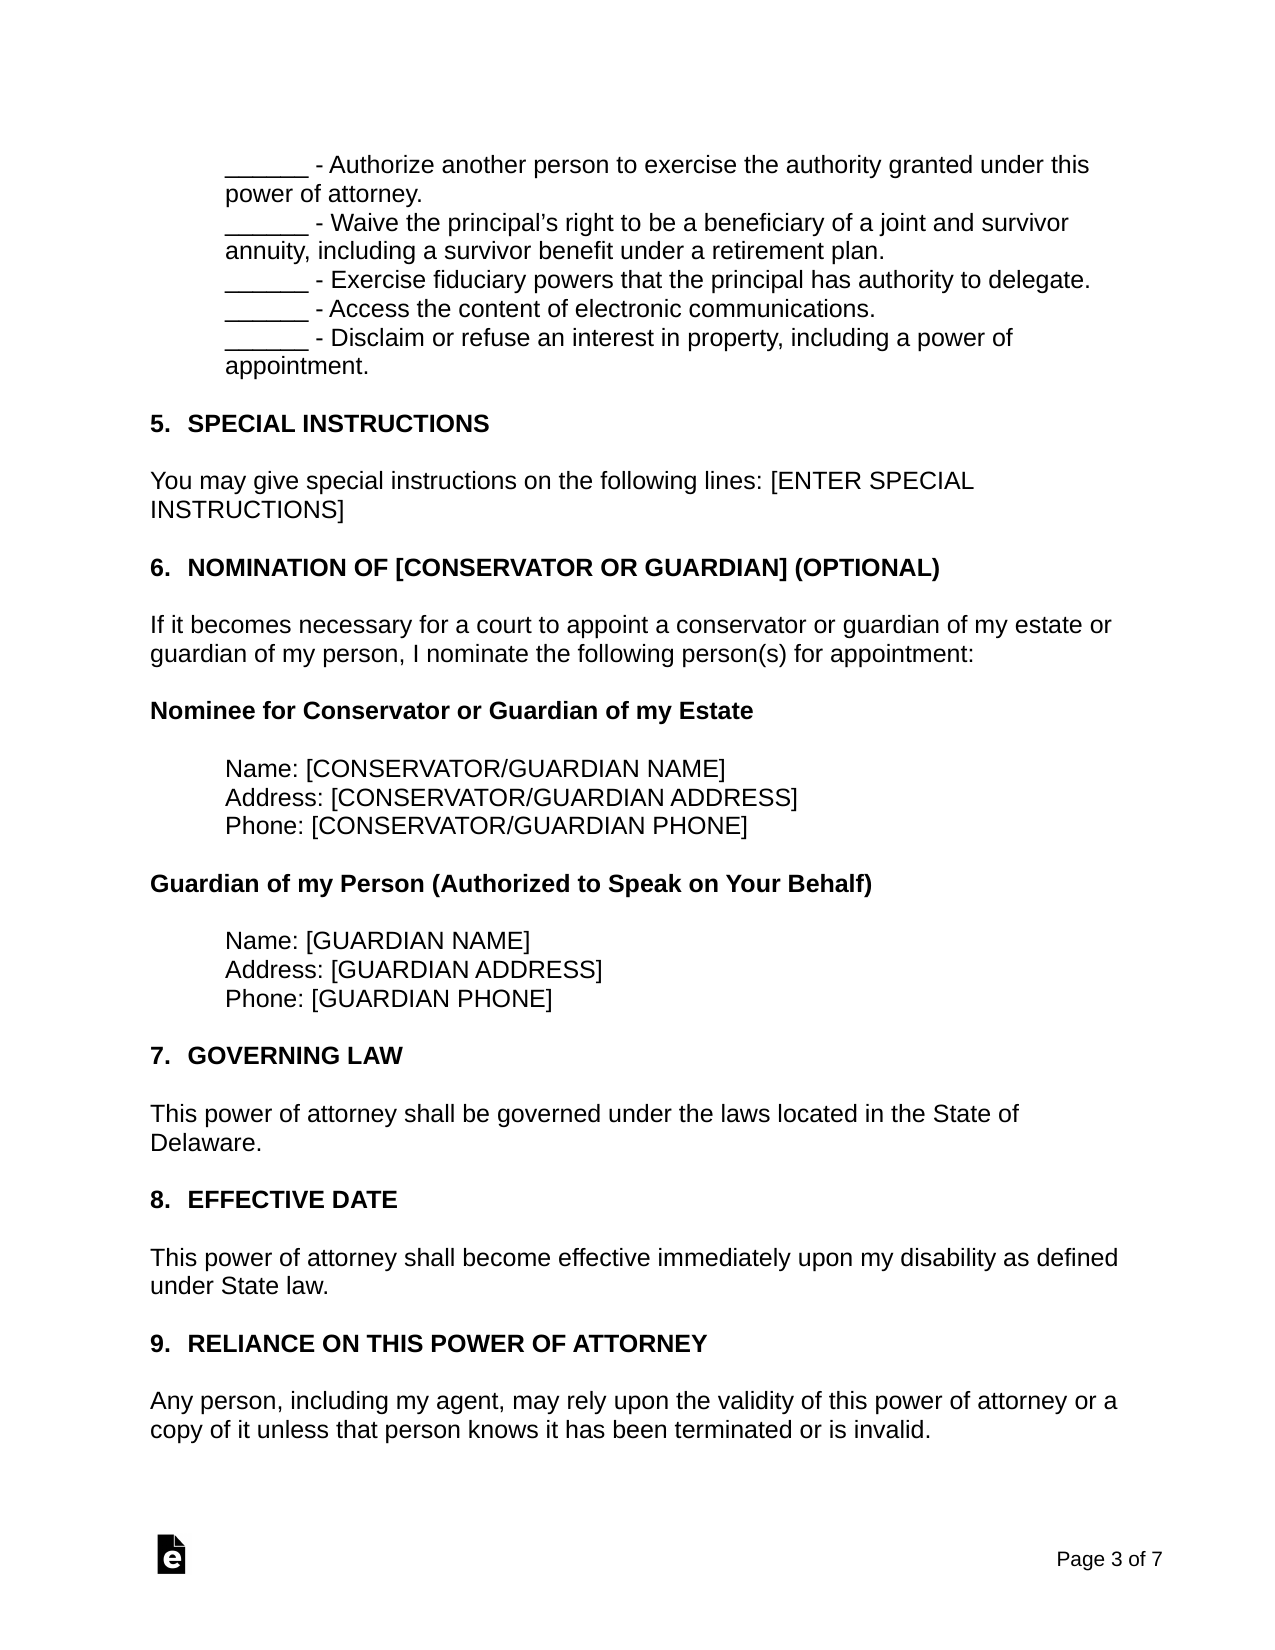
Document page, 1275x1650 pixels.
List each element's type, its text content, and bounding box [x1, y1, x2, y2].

list NOMINATION OF [CONSERVATOR OR GUARDIAN] (OPTIONAL) [150, 552, 1125, 581]
list EFFECTIVE DATE [150, 1185, 1125, 1214]
text ______ - Authorize another person to exercise the authority granted under this power of attorney. [225, 150, 1125, 207]
text Address: [GUARDIAN ADDRESS] [225, 955, 1125, 984]
text You may give special instructions on the following lines: [ENTER SPECIAL INSTRUCTIONS] [150, 466, 1125, 524]
list SPECIAL INSTRUCTIONS [150, 409, 1125, 437]
text Any person, including my agent, may rely upon the validity of this power of attorney or a copy of it unless that person knows it has been terminated or is invalid. [150, 1386, 1125, 1444]
list RELIANCE ON THIS POWER OF ATTORNEY [150, 1329, 1125, 1357]
text ______ - Exercise fiduciary powers that the principal has authority to delegate. [225, 265, 1125, 294]
text This power of attorney shall be governed under the laws located in the State of Delaware. [150, 1099, 1125, 1156]
text Nominee for Conservator or Guardian of my Estate [150, 696, 1125, 725]
text Address: [CONSERVATOR/GUARDIAN ADDRESS] [225, 782, 1125, 811]
picture [150, 1533, 192, 1575]
text ______ - Disclaim or refuse an interest in property, including a power of appointment. [225, 322, 1125, 380]
text This power of attorney shall become effective immediately upon my disability as defined under State law. [150, 1242, 1125, 1300]
text Name: [GUARDIAN NAME] [225, 926, 1125, 955]
list GOVERNING LAW [150, 1041, 1125, 1070]
text Name: [CONSERVATOR/GUARDIAN NAME] [225, 754, 1125, 782]
text Phone: [GUARDIAN PHONE] [225, 984, 1125, 1012]
text Phone: [CONSERVATOR/GUARDIAN PHONE] [225, 811, 1125, 840]
text If it becomes necessary for a court to appoint a conservator or guardian of my estate or guardian of my person, I nominate the following person(s) for appointment: [150, 610, 1125, 667]
text ______ - Waive the principal’s right to be a beneficiary of a joint and survivor annuity, including a survivor benefit under a retirement plan. [225, 207, 1125, 265]
text Guardian of my Person (Authorized to Speak on Your Behalf) [150, 869, 1125, 897]
text ______ - Access the content of electronic communications. [225, 294, 1125, 322]
